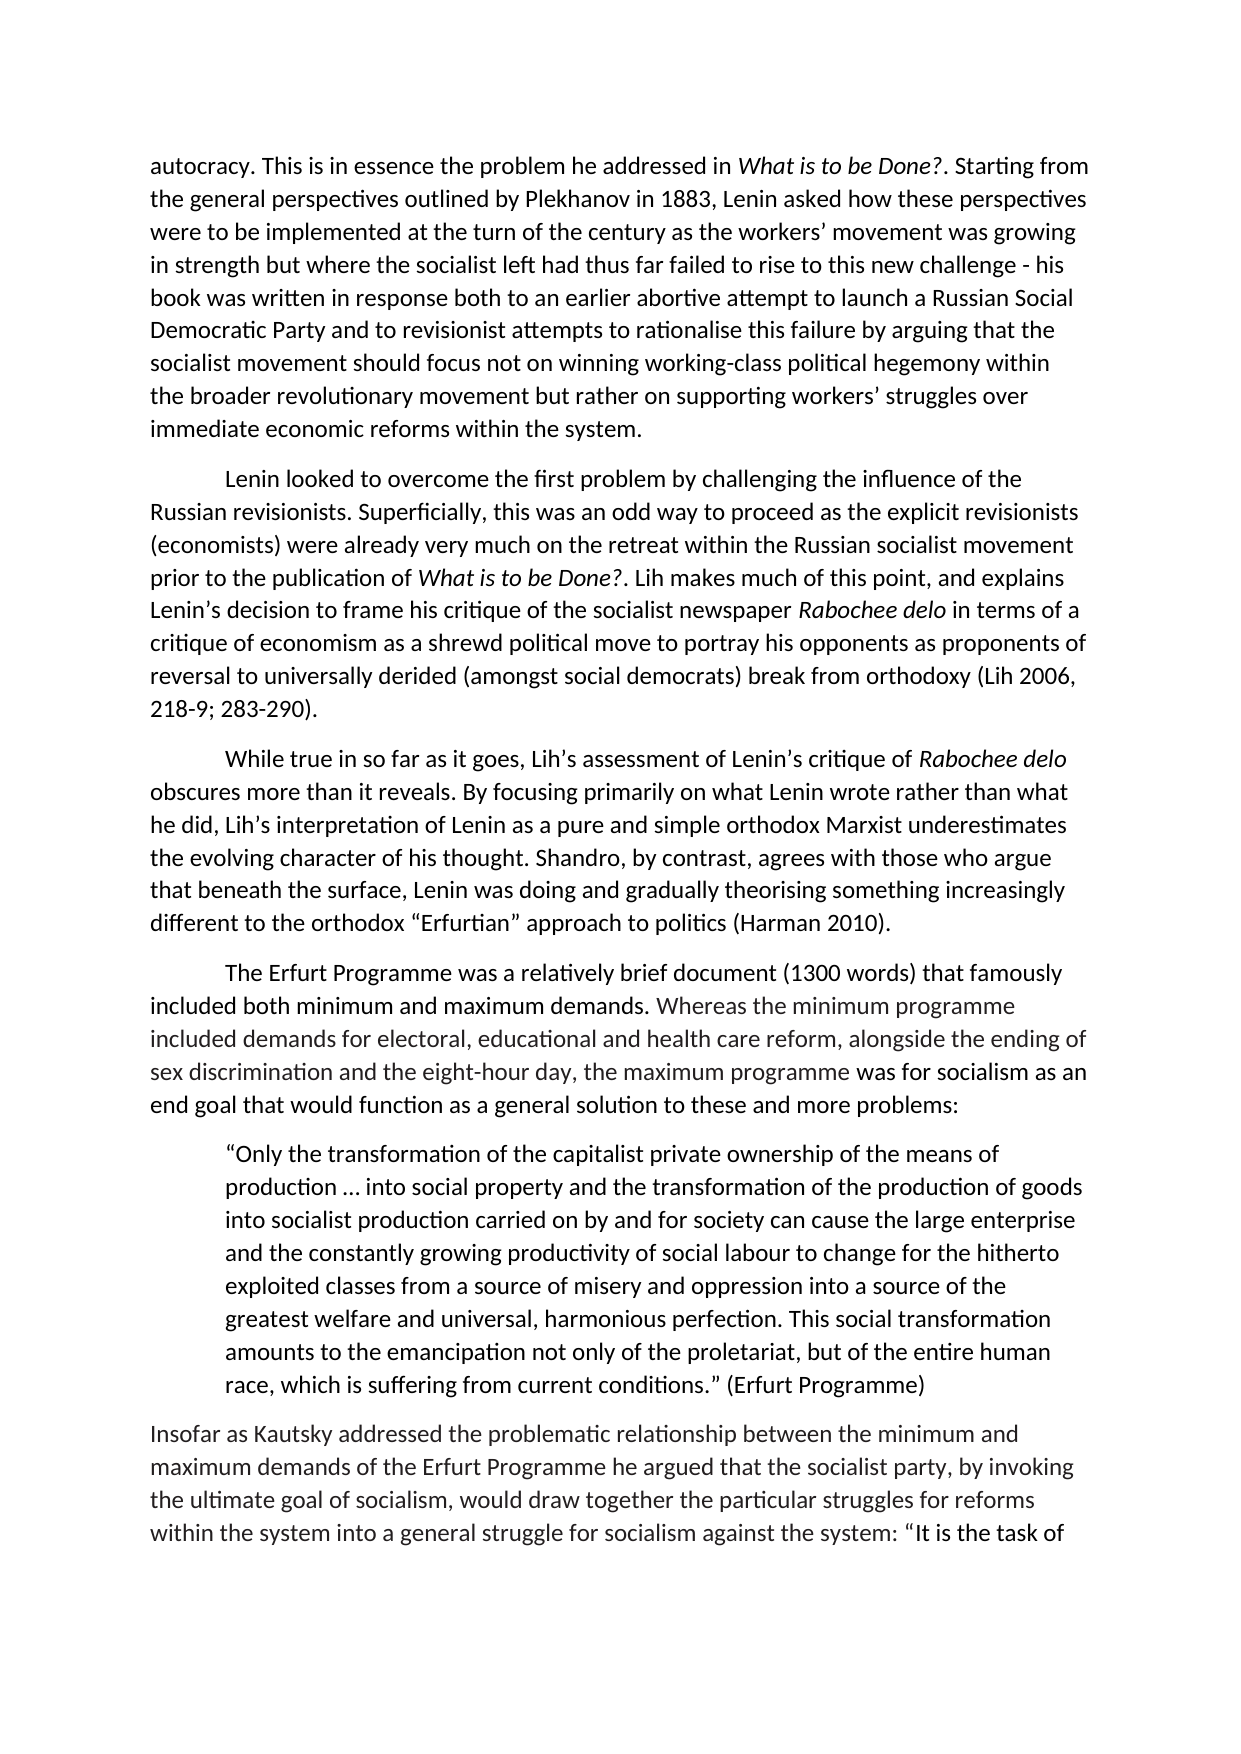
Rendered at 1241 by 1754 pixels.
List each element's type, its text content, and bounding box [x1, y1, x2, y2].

text While true in so far as it goes, Lih’s assessment of Lenin’s critique of Rabochee delo obscures more than it reveals. By focusing primarily on what Lenin wrote rather than what he did, Lih’s interpretation of Lenin as a pure and simple orthodox Marxist underestimates the evolving character of his thought. Shandro, by contrast, agrees with those who argue that beneath the surface, Lenin was doing and gradually theorising something increasingly different to the orthodox “Erfurtian” approach to politics (Harman 2010). [150, 743, 1090, 938]
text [150, 150, 1090, 444]
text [150, 1418, 1090, 1548]
text Lenin looked to overcome the first problem by challenging the influence of the Russian revisionists. Superficially, this was an odd way to proceed as the explicit revisionists (economists) were already very much on the retreat within the Russian socialist movement prior to the publication of What is to be Done?. Lih makes much of this point, and explains Lenin’s decision to frame his critique of the socialist newspaper Rabochee delo in terms of a critique of economism as a shrewd political move to portray his opponents as proponents of reversal to universally derided (amongst social democrats) break from orthodoxy (Lih 2006, 218-9; 283-290). [150, 463, 1090, 724]
text “Only the transformation of the capitalist private ownership of the means of production … into social property and the transformation of the production of goods into socialist production carried on by and for society can cause the large enterprise and the constantly growing productivity of social labour to change for the hitherto exploited classes from a source of misery and oppression into a source of the greatest welfare and universal, harmonious perfection. This social transformation amounts to the emancipation not only of the proletariat, but of the entire human race, which is suffering from current conditions.” (Erfurt Programme) [225, 1138, 1090, 1399]
text The Erfurt Programme was a relatively brief document (1300 words) that famously included both minimum and maximum demands. Whereas the minimum programme included demands for electoral, educational and health care reform, alongside the ending of sex discrimination and the eight-hour day, the maximum programme was for socialism as an end goal that would function as a general solution to these and more problems: [150, 957, 1090, 1119]
